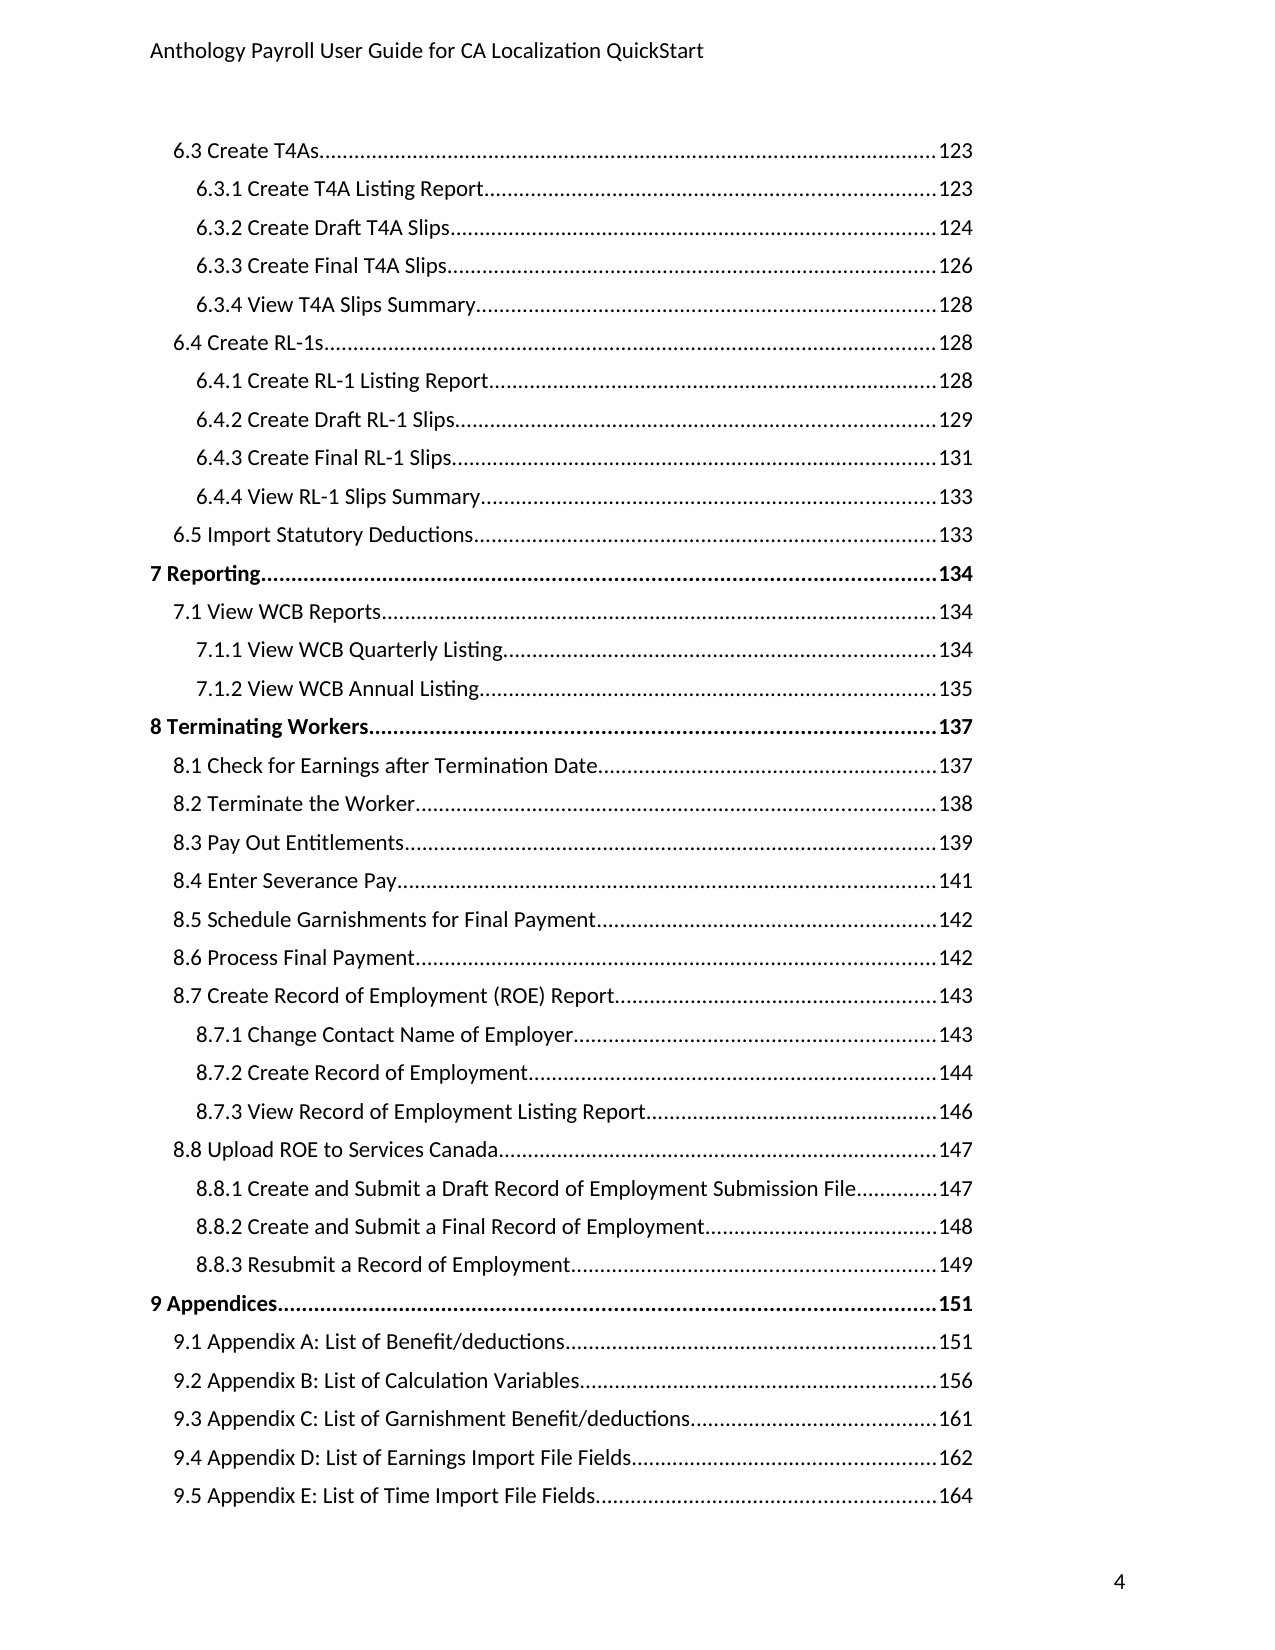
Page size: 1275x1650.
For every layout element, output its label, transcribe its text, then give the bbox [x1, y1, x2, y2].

text 6.3.2 Create Draft T4A Slips 124 [196, 213, 1125, 241]
text 8 Terminating Workers 137 [150, 712, 1125, 741]
text 9.4 Appendix D: List of Earnings Import File Fields 162 [173, 1443, 1125, 1471]
text 8.7.1 Change Contact Name of Employer 143 [196, 1020, 1125, 1048]
text 8.4 Enter Severance Pay 141 [173, 866, 1125, 894]
text 8.7 Create Record of Employment (ROE) Report 143 [173, 982, 1125, 1009]
text 9 Appendices 151 [150, 1289, 1125, 1317]
text 6.3.1 Create T4A Listing Report 123 [196, 174, 1125, 202]
text 8.7.2 Create Record of Employment 144 [196, 1058, 1125, 1086]
text 8.7.3 View Record of Employment Listing Report 146 [196, 1097, 1125, 1125]
text 6.4.4 View RL-1 Slips Summary 133 [196, 482, 1125, 510]
text 6.5 Import Statutory Deductions 133 [173, 520, 1125, 548]
text 9.3 Appendix C: List of Garnishment Benefit/deductions 161 [173, 1404, 1125, 1432]
text 7 Reporting 134 [150, 559, 1125, 587]
text 8.8.2 Create and Submit a Final Record of Employment 148 [196, 1212, 1125, 1240]
text 7.1.1 View WCB Quarterly Listing 134 [196, 636, 1125, 664]
text 8.8.1 Create and Submit a Draft Record of Employment Submission File 147 [196, 1174, 1125, 1202]
text 8.6 Process Final Payment 142 [173, 943, 1125, 971]
text 7.1.2 View WCB Annual Listing 135 [196, 674, 1125, 702]
text 7.1 View WCB Reports 134 [173, 597, 1125, 625]
text 8.2 Terminate the Worker 138 [173, 789, 1125, 817]
text 8.8 Upload ROE to Services Canada 147 [173, 1135, 1125, 1163]
text 9.5 Appendix E: List of Time Import File Fields 164 [173, 1481, 1125, 1509]
text 6.3.3 Create Final T4A Slips 126 [196, 251, 1125, 279]
text 9.2 Appendix B: List of Calculation Variables 156 [173, 1366, 1125, 1394]
text 6.3 Create T4As 123 [173, 136, 1125, 164]
text 6.3.4 View T4A Slips Summary 128 [196, 290, 1125, 318]
text 8.5 Schedule Garnishments for Final Payment 142 [173, 905, 1125, 933]
text 8.8.3 Resubmit a Record of Employment 149 [196, 1251, 1125, 1279]
text 8.1 Check for Earnings after Termination Date 137 [173, 751, 1125, 779]
text 8.3 Pay Out Entitlements 139 [173, 828, 1125, 856]
text 6.4.1 Create RL-1 Listing Report 128 [196, 367, 1125, 394]
text 6.4 Create RL-1s 128 [173, 328, 1125, 356]
text 9.1 Appendix A: List of Benefit/deductions 151 [173, 1327, 1125, 1356]
text 6.4.3 Create Final RL-1 Slips 131 [196, 443, 1125, 471]
text 6.4.2 Create Draft RL-1 Slips 129 [196, 405, 1125, 433]
